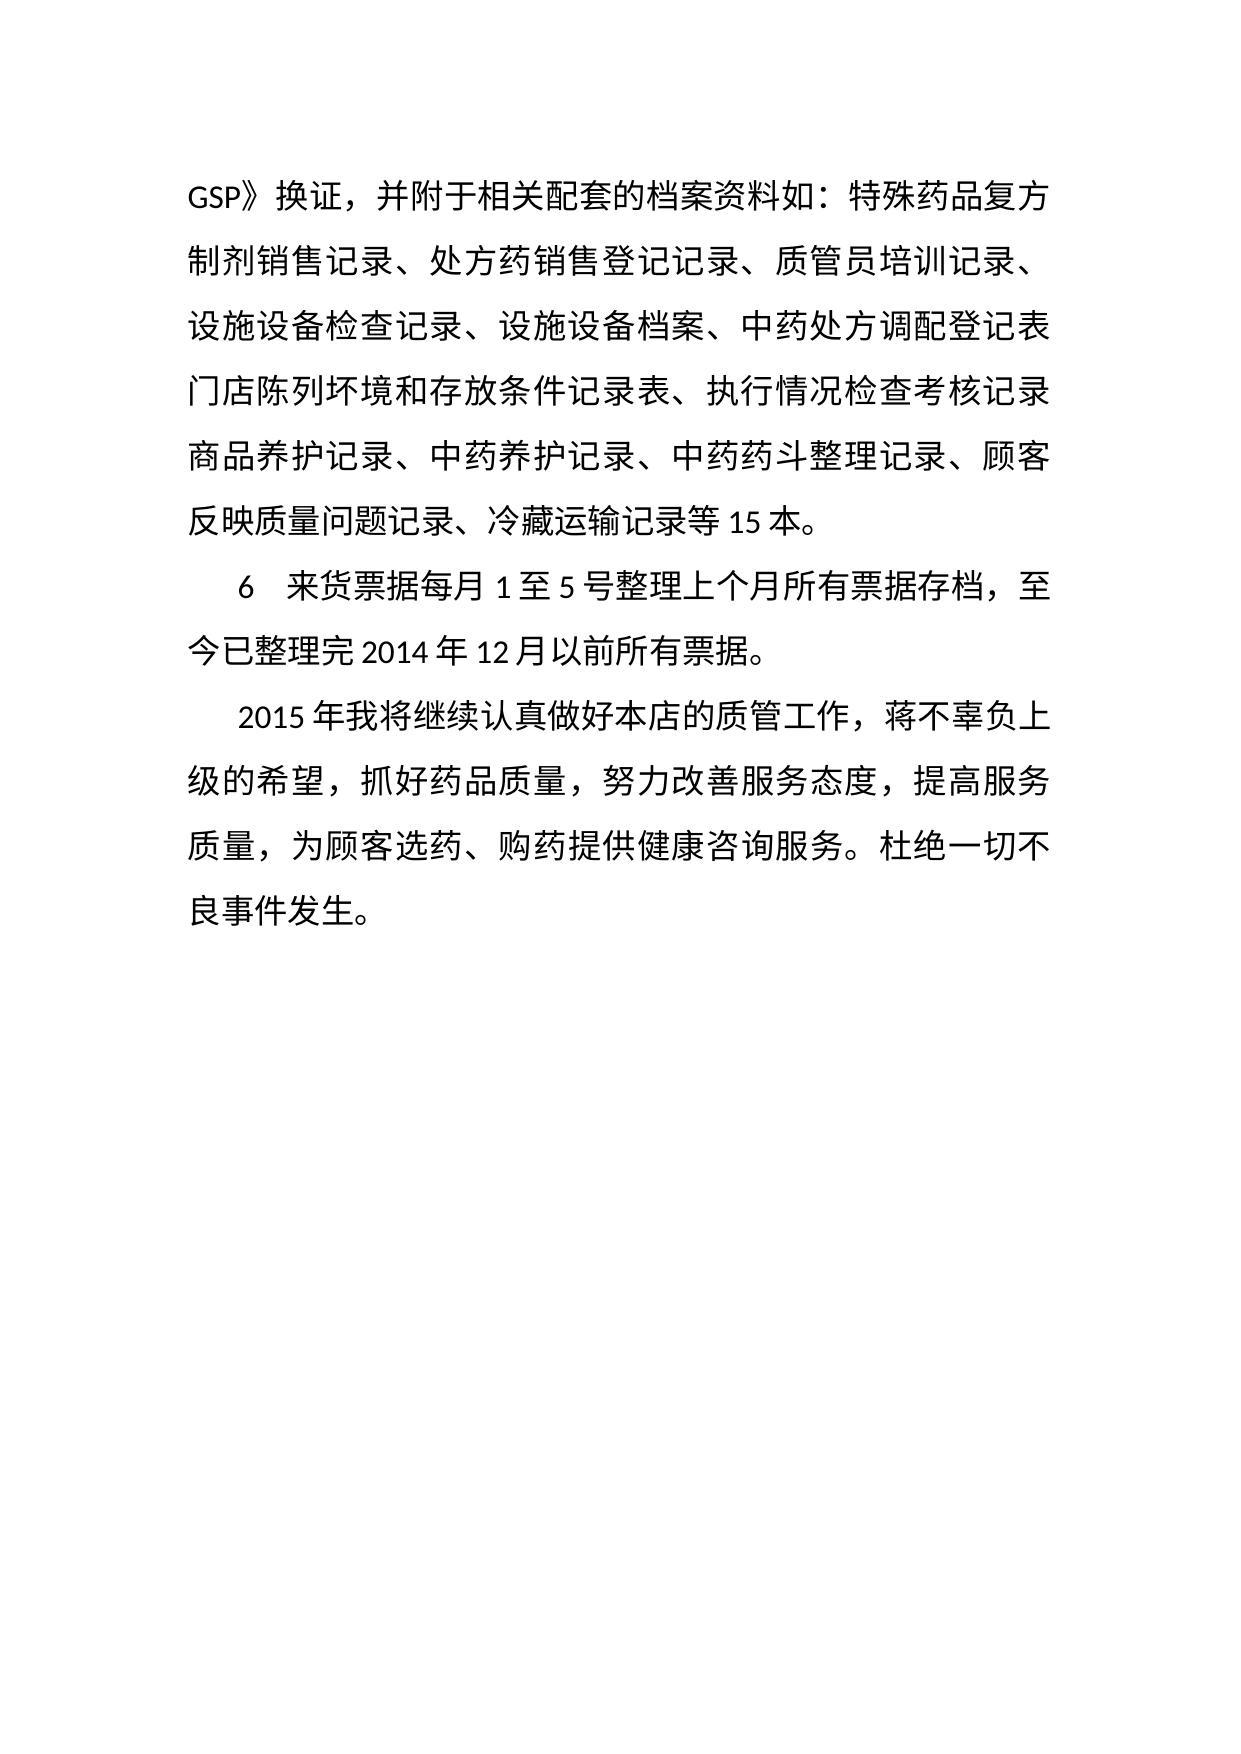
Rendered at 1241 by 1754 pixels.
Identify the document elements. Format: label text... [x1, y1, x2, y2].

text 6 来货票据每月1至5号整理上个月所有票据存档，至今已整理完2014年12月以前所有票据。 [187, 552, 1053, 682]
text 2015年我将继续认真做好本店的质管工作，蒋不辜负上级的希望，抓好药品质量，努力改善服务态度，提高服务质量，为顾客选药、购药提供健康咨询服务。杜绝一切不良事件发生。 [187, 682, 1053, 942]
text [187, 162, 1053, 552]
